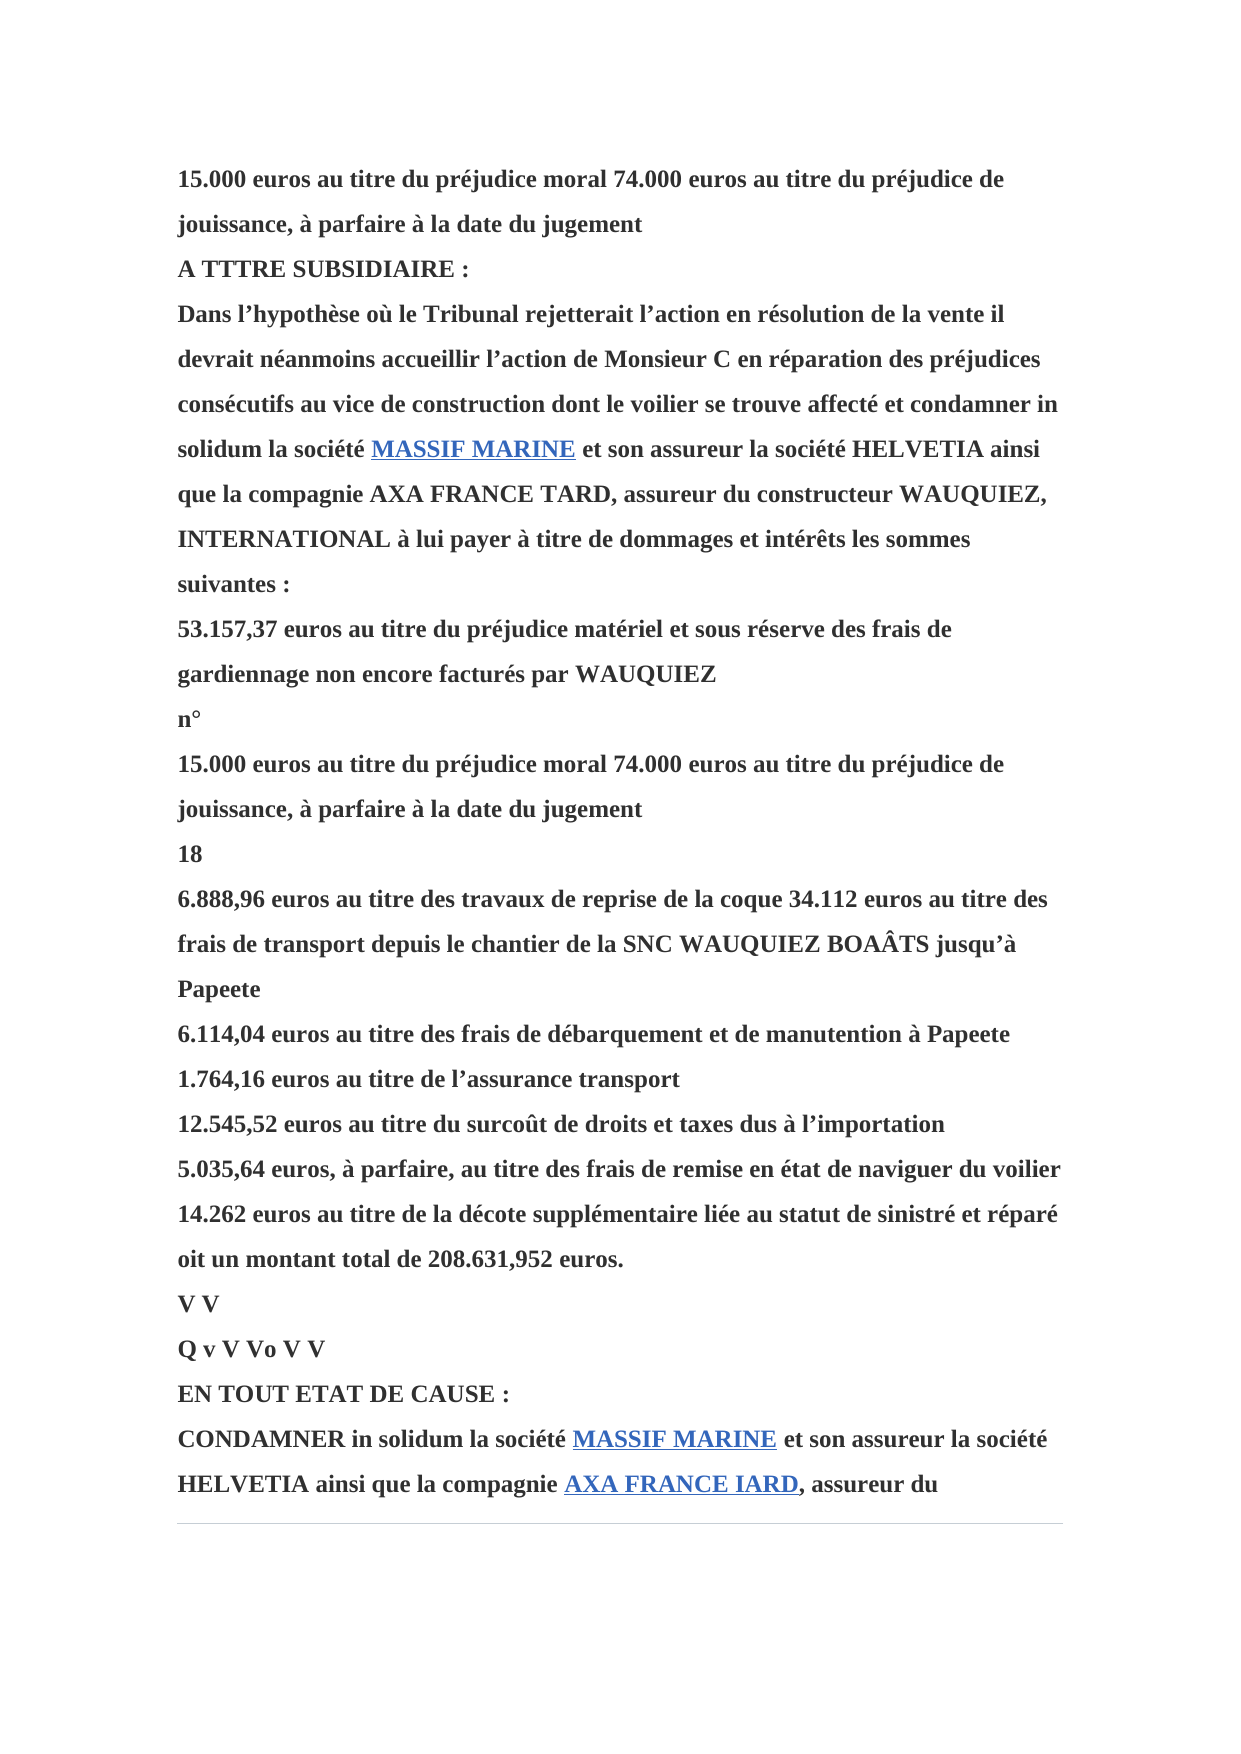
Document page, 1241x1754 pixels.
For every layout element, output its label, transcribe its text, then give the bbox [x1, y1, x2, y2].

text 6.114,04 euros au titre des frais de débarquement et de manutention à Papeete [177, 1003, 1063, 1048]
text 53.157,37 euros au titre du préjudice matériel et sous réserve des frais de gardiennage non encore facturés par WAUQUIEZ [177, 598, 1063, 688]
text n° [177, 688, 1063, 733]
text 14.262 euros au titre de la décote supplémentaire liée au statut de sinistré et réparé oit un montant total de 208.631,952 euros. [177, 1183, 1063, 1273]
text A TTTRE SUBSIDIAIRE : [177, 238, 1063, 283]
text 12.545,52 euros au titre du surcoût de droits et taxes dus à l’importation [177, 1093, 1063, 1138]
text 1.764,16 euros au titre de l’assurance transport [177, 1048, 1063, 1093]
text 15.000 euros au titre du préjudice moral 74.000 euros au titre du préjudice de jouissance, à parfaire à la date du jugement [177, 148, 1063, 238]
text 15.000 euros au titre du préjudice moral 74.000 euros au titre du préjudice de jouissance, à parfaire à la date du jugement [177, 733, 1063, 823]
text EN TOUT ETAT DE CAUSE : [177, 1363, 1063, 1408]
text 18 [177, 823, 1063, 868]
text V V [177, 1273, 1063, 1318]
text 6.888,96 euros au titre des travaux de reprise de la coque 34.112 euros au titre des frais de transport depuis le chantier de la SNC WAUQUIEZ BOAÂTS jusqu’à Papeete [177, 868, 1063, 1003]
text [177, 1408, 1063, 1523]
text 5.035,64 euros, à parfaire, au titre des frais de remise en état de naviguer du voilier [177, 1138, 1063, 1183]
text Q v V Vo V V [177, 1318, 1063, 1363]
text Dans l’hypothèse où le Tribunal rejetterait l’action en résolution de la vente il devrait néanmoins accueillir l’action de Monsieur C en réparation des préjudices consécutifs au vice de construction dont le voilier se trouve affecté et condamner in solidum la société MASSIF MARINE et son assureur la société HELVETIA ainsi que la compagnie AXA FRANCE TARD, assureur du constructeur WAUQUIEZ, INTERNATIONAL à lui payer à titre de dommages et intérêts les sommes suivantes : [177, 283, 1063, 598]
